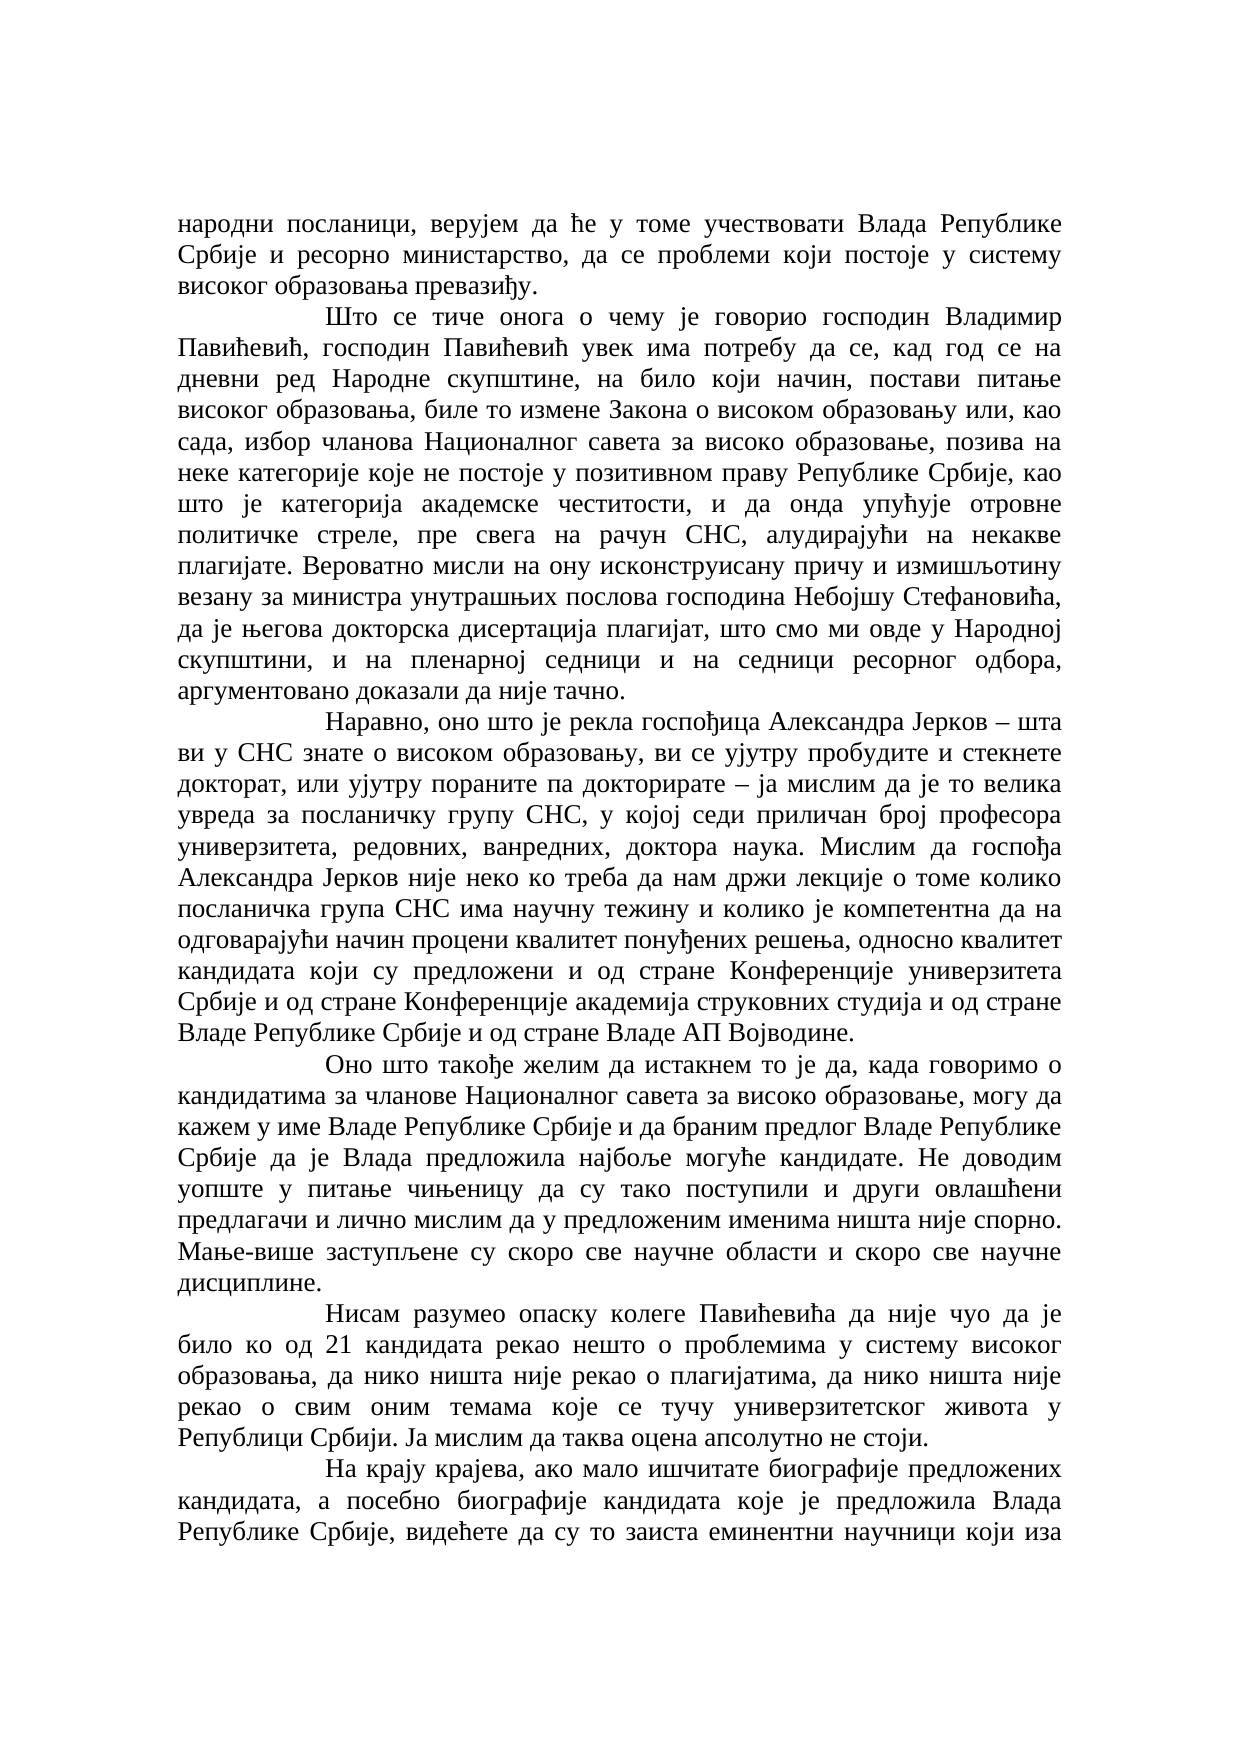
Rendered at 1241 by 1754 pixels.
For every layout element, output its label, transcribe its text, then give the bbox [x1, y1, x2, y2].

text Нисам разумео опаску колеге Павићевића да није чуо да је било ко од 21 кандидата рекао нешто о проблемима у систему високог образовања, да нико ништа није рекао о плагијатима, да нико ништа није рекао о свим оним темама које се тучу универзитетског живота у Републици Србији. Ја мислим да таква оцена апсолутно не стоји. [177, 1297, 1063, 1453]
text Што се тиче онога о чему је говорио господин Владимир Павићевић, господин Павићевић увек има потребу да се, кад год се на дневни ред Народне скупштине, на било који начин, постави питање високог образовања, биле то измене Закона о високом образовању или, као сада, избор чланова Националног савета за високо образовање, позива на неке категорије које не постоје у позитивном праву Републике Србије, као што је категорија академске честитости, и да онда упућује отровне политичке стреле, пре свега на рачун СНС, алудирајући на некакве плагијате. Вероватно мисли на ону исконструисану причу и измишљотину везану за министра унутрашњих послова господина Небојшу Стефановића, да је његова докторска дисертација плагијат, што смо ми овде у Народној скупштини, и на пленарној седници и на седници ресорног одбора, аргументовано доказали да није тачно. [177, 300, 1063, 705]
text Оно што такође желим да истакнем то је да, када говоримо о кандидатима за чланове Националног савета за високо образовање, могу да кажем у име Владе Републике Србије и да браним предлог Владе Републике Србије да је Влада предложила најбоље могуће кандидате. Не доводим уопште у питање чињеницу да су тако поступили и други овлашћени предлагачи и лично мислим да у предложеним именима ништа није спорно. Мање-више заступљене су скоро све научне области и скоро све научне дисциплине. [177, 1048, 1063, 1297]
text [177, 1453, 1063, 1546]
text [177, 207, 1063, 300]
text Наравно, оно што је рекла госпођица Александра Јерков – шта ви у СНС знате о високом образовању, ви се ујутру пробудите и стекнете докторат, или ујутру пораните па докторирате – ја мислим да је то велика увреда за посланичку групу СНС, у којој седи приличан број професора универзитета, редовних, ванредних, доктора наука. Мислим да госпођа Александра Јерков није неко ко треба да нам држи лекције о томе колико посланичка група СНС има научну тежину и колико је компетентна да на одговарајући начин процени квалитет понуђених решења, односно квалитет кандидата који су предложени и од стране Конференције универзитета Србије и од стране Конференције академија струковних студија и од стране Владе Републике Србије и од стране Владе АП Војводине. [177, 705, 1063, 1048]
